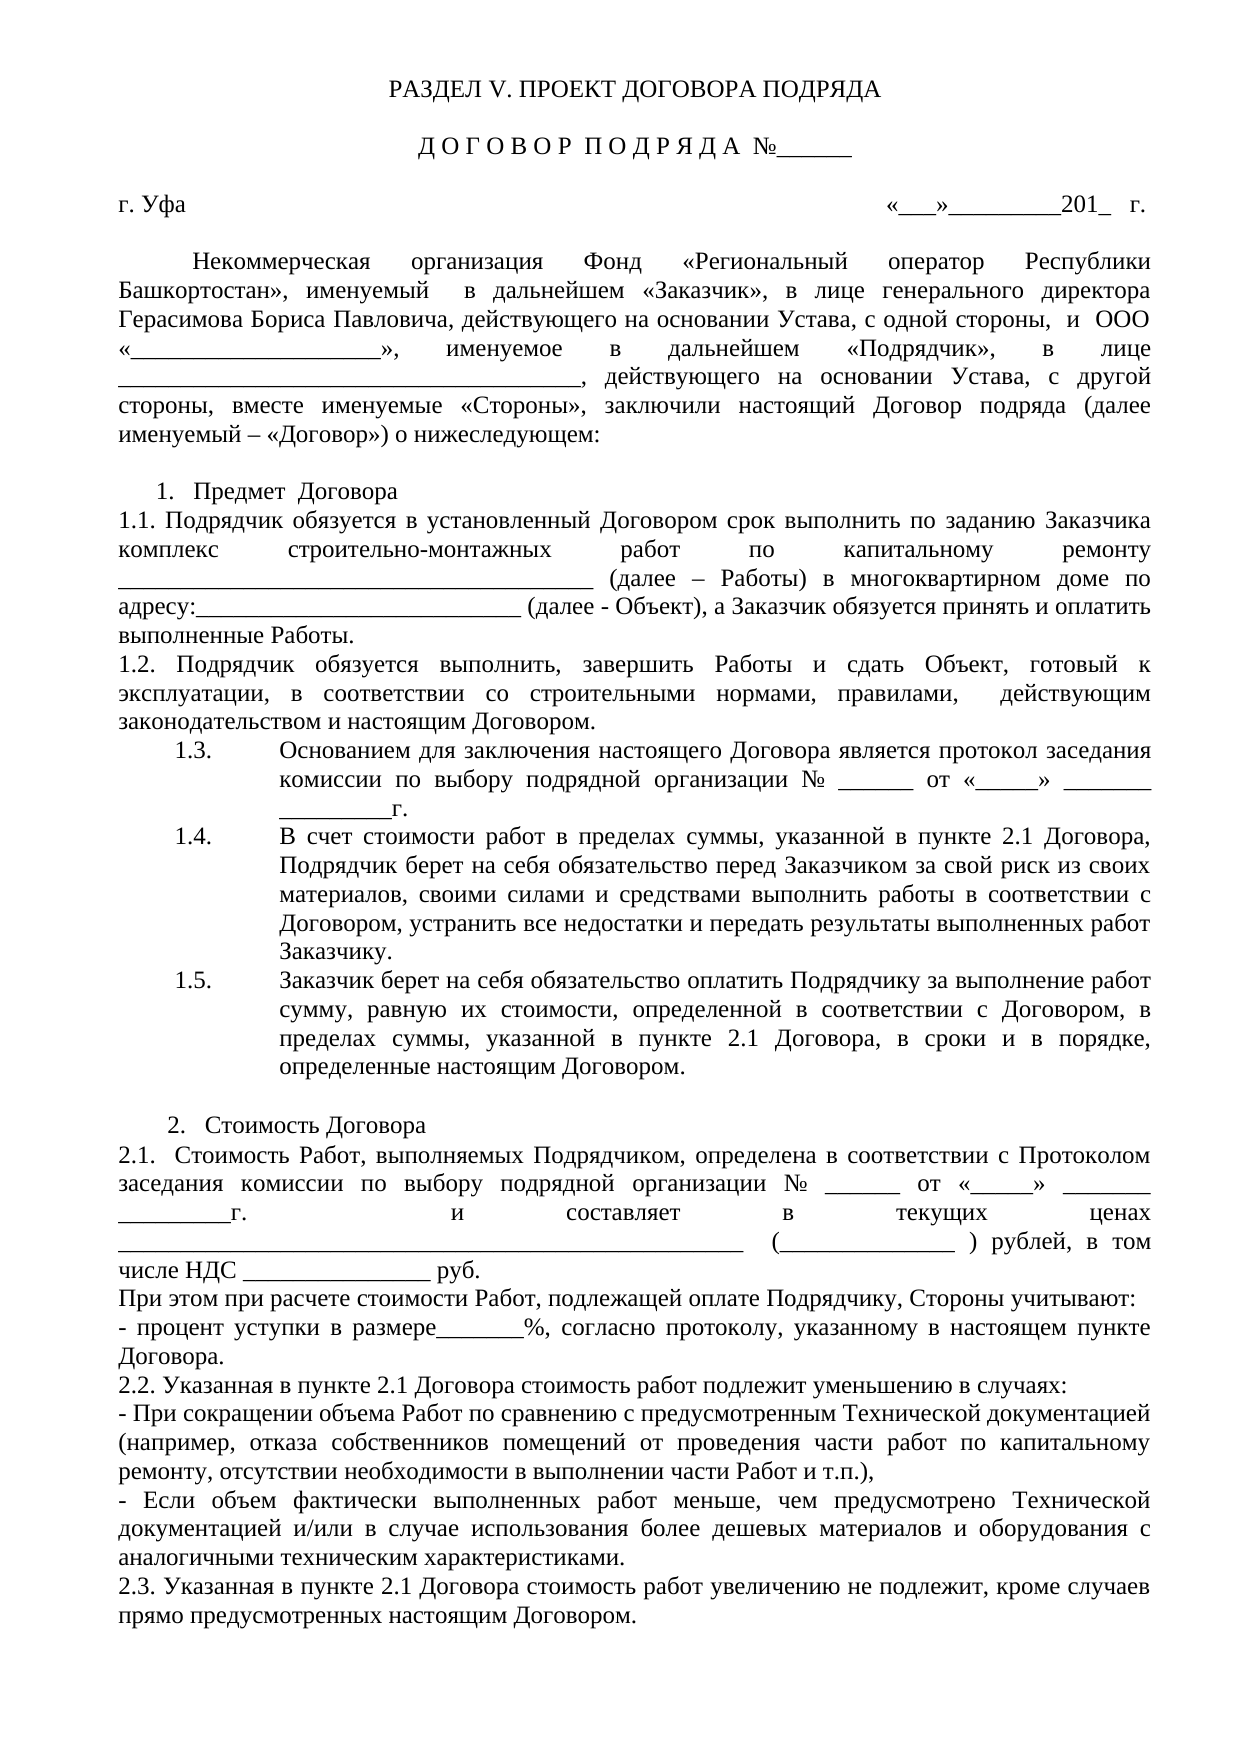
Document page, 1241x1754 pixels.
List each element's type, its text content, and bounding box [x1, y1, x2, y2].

text Д О Г О В О Р П О Д Р Я Д А №______ [118, 131, 1152, 160]
text 2.1. Стоимость Работ, выполняемых Подрядчиком, определена в соответствии с Протоколом заседания комиссии по выбору подрядной организации № ______ от «_____» _______ _________г. и составляет в текущих ценах __________________________________________________ (______________ ) рублей, в том числе НДС _______________ руб. [118, 1140, 1152, 1283]
text - Если объем фактически выполненных работ меньше, чем предусмотрено Технической документацией и/или в случае использования более дешевых материалов и оборудования с аналогичными техническим характеристиками. [118, 1485, 1152, 1571]
text При этом при расчете стоимости Работ, подлежащей оплате Подрядчику, Стороны учитывают: [118, 1283, 1152, 1312]
list Основанием для заключения настоящего Договора является протокол заседания комиссии по выбору подрядной организации № ______ от «_____» _______ _________г. [174, 735, 1152, 821]
text - При сокращении объема Работ по сравнению с предусмотренным Технической документацией (например, отказа собственников помещений от проведения части работ по капитальному ремонту, отсутствии необходимости в выполнении части Работ и т.п.), [118, 1398, 1152, 1485]
list Предмет Договора [156, 476, 1152, 505]
text Некоммерческая организация Фонд «Региональный оператор Республики Башкортостан», именуемый в дальнейшем «Заказчик», в лице генерального директора Герасимова Бориса Павловича, действующего на основании Устава, с одной стороны, и ООО «____________________», именуемое в дальнейшем «Подрядчик», в лице _____________________________________, действующего на основании Устава, с другой стороны, вместе именуемые «Стороны», заключили настоящий Договор подряда (далее именуемый – «Договор») о нижеследующем: [118, 246, 1152, 448]
text - процент уступки в размере_______%, согласно протоколу, указанному в настоящем пункте Договора. [118, 1312, 1152, 1370]
text 2.2. Указанная в пункте 2.1 Договора стоимость работ подлежит уменьшению в случаях: [118, 1370, 1152, 1398]
list В счет стоимости работ в пределах суммы, указанной в пункте 2.1 Договора, Подрядчик берет на себя обязательство перед Заказчиком за свой риск из своих материалов, своими силами и средствами выполнить работы в соответствии с Договором, устранить все недостатки и передать результаты выполненных работ Заказчику. [174, 821, 1152, 965]
table_header Стоимость Договора [119, 1110, 1130, 1139]
text г. Уфа «___»_________201_ г. [118, 189, 1152, 218]
text 2.3. Указанная в пункте 2.1 Договора стоимость работ увеличению не подлежит, кроме случаев прямо предусмотренных настоящим Договором. [118, 1571, 1152, 1628]
text 1.2. Подрядчик обязуется выполнить, завершить Работы и сдать Объект, готовый к эксплуатации, в соответствии со строительными нормами, правилами, действующим законодательством и настоящим Договором. [118, 649, 1152, 735]
text 1.1. Подрядчик обязуется в установленный Договором срок выполнить по заданию Заказчика комплекс строительно-монтажных работ по капитальному ремонту ______________________________________ (далее – Работы) в многоквартирном доме по адресу:__________________________ (далее - Объект), а Заказчик обязуется принять и оплатить выполненные Работы. [118, 505, 1152, 649]
text РАЗДЕЛ V. ПРОЕКТ ДОГОВОРА ПОДРЯДА [118, 74, 1152, 103]
list Заказчик берет на себя обязательство оплатить Подрядчику за выполнение работ сумму, равную их стоимости, определенной в соответствии с Договором, в пределах суммы, указанной в пункте 2.1 Договора, в сроки и в порядке, определенные настоящим Договором. [174, 965, 1152, 1080]
